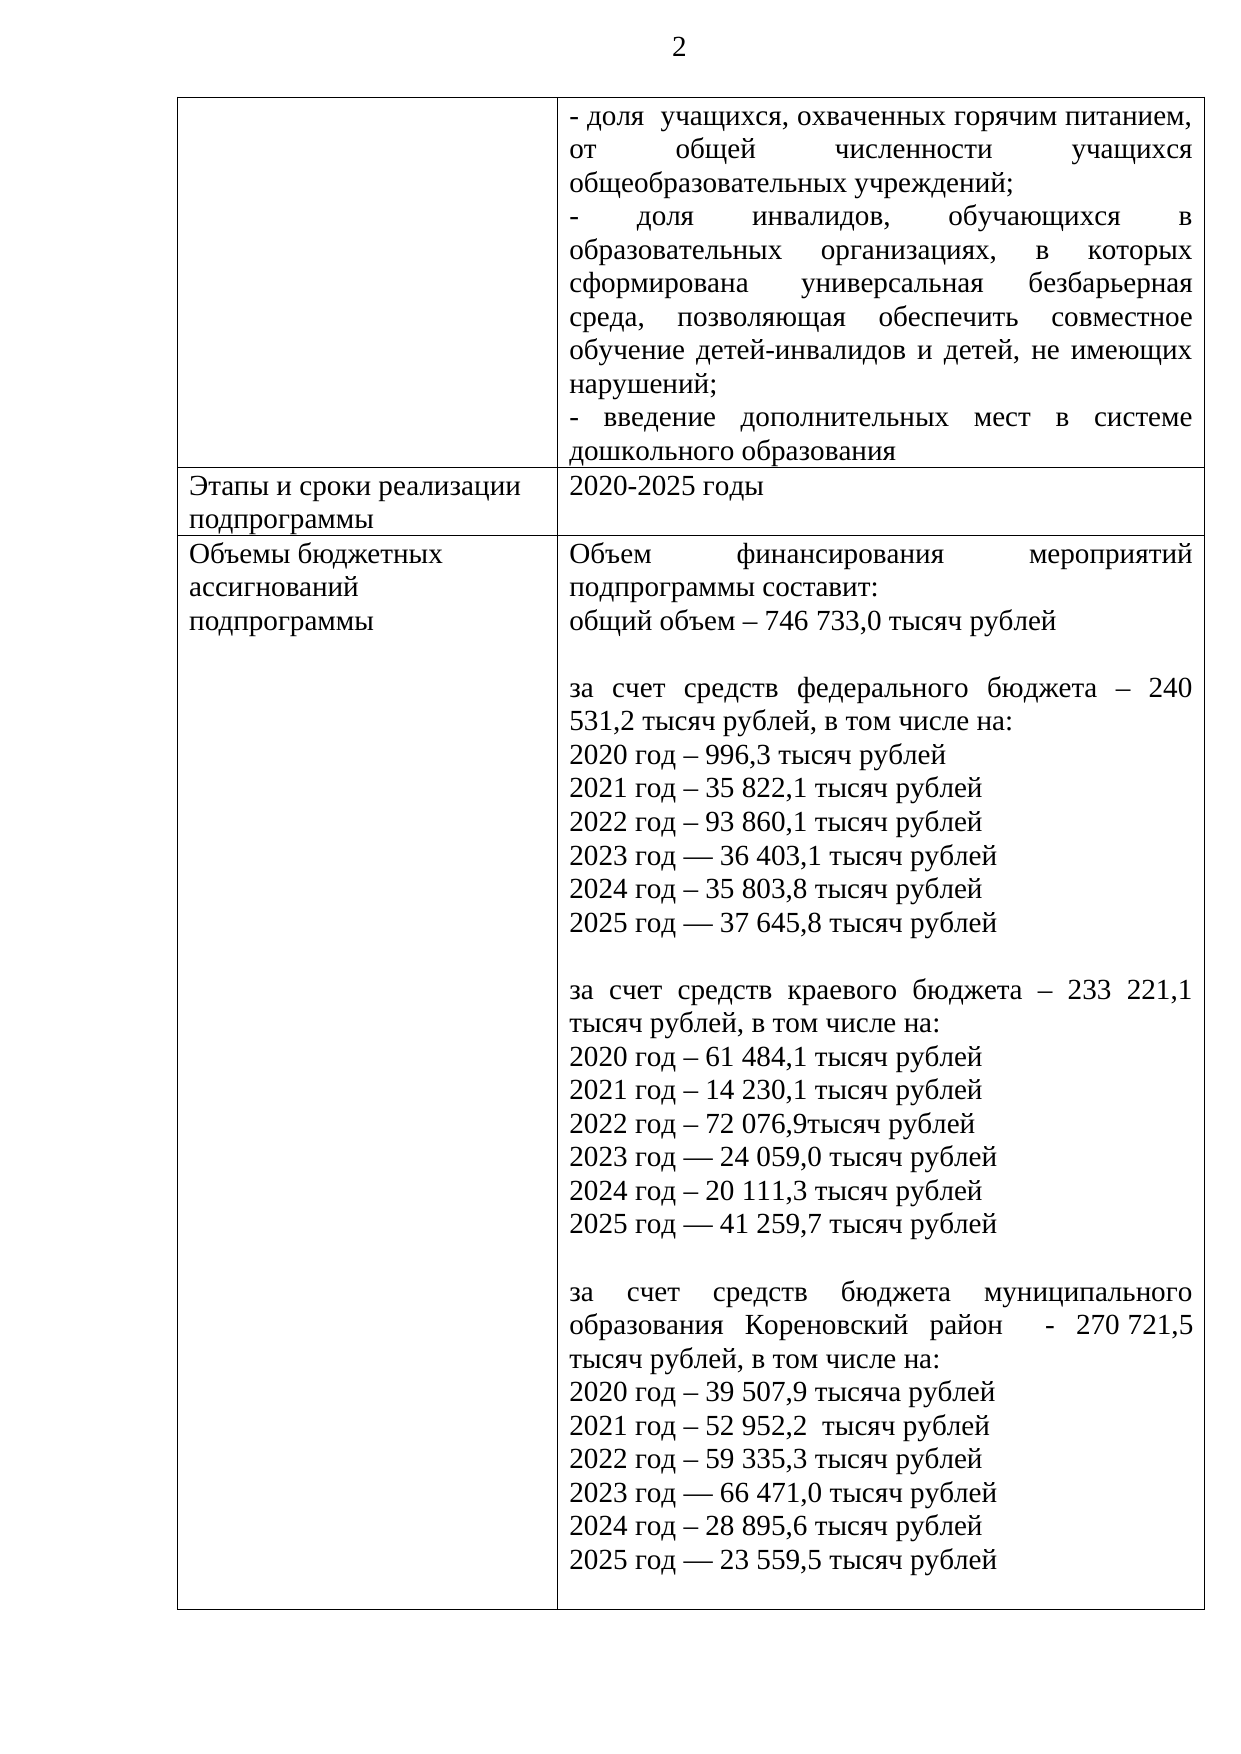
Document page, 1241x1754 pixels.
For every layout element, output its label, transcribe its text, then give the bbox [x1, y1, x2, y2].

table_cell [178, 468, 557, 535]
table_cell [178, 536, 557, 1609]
text 2 [177, 29, 1181, 63]
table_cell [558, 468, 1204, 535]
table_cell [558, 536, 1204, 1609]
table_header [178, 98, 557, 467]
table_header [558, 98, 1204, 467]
